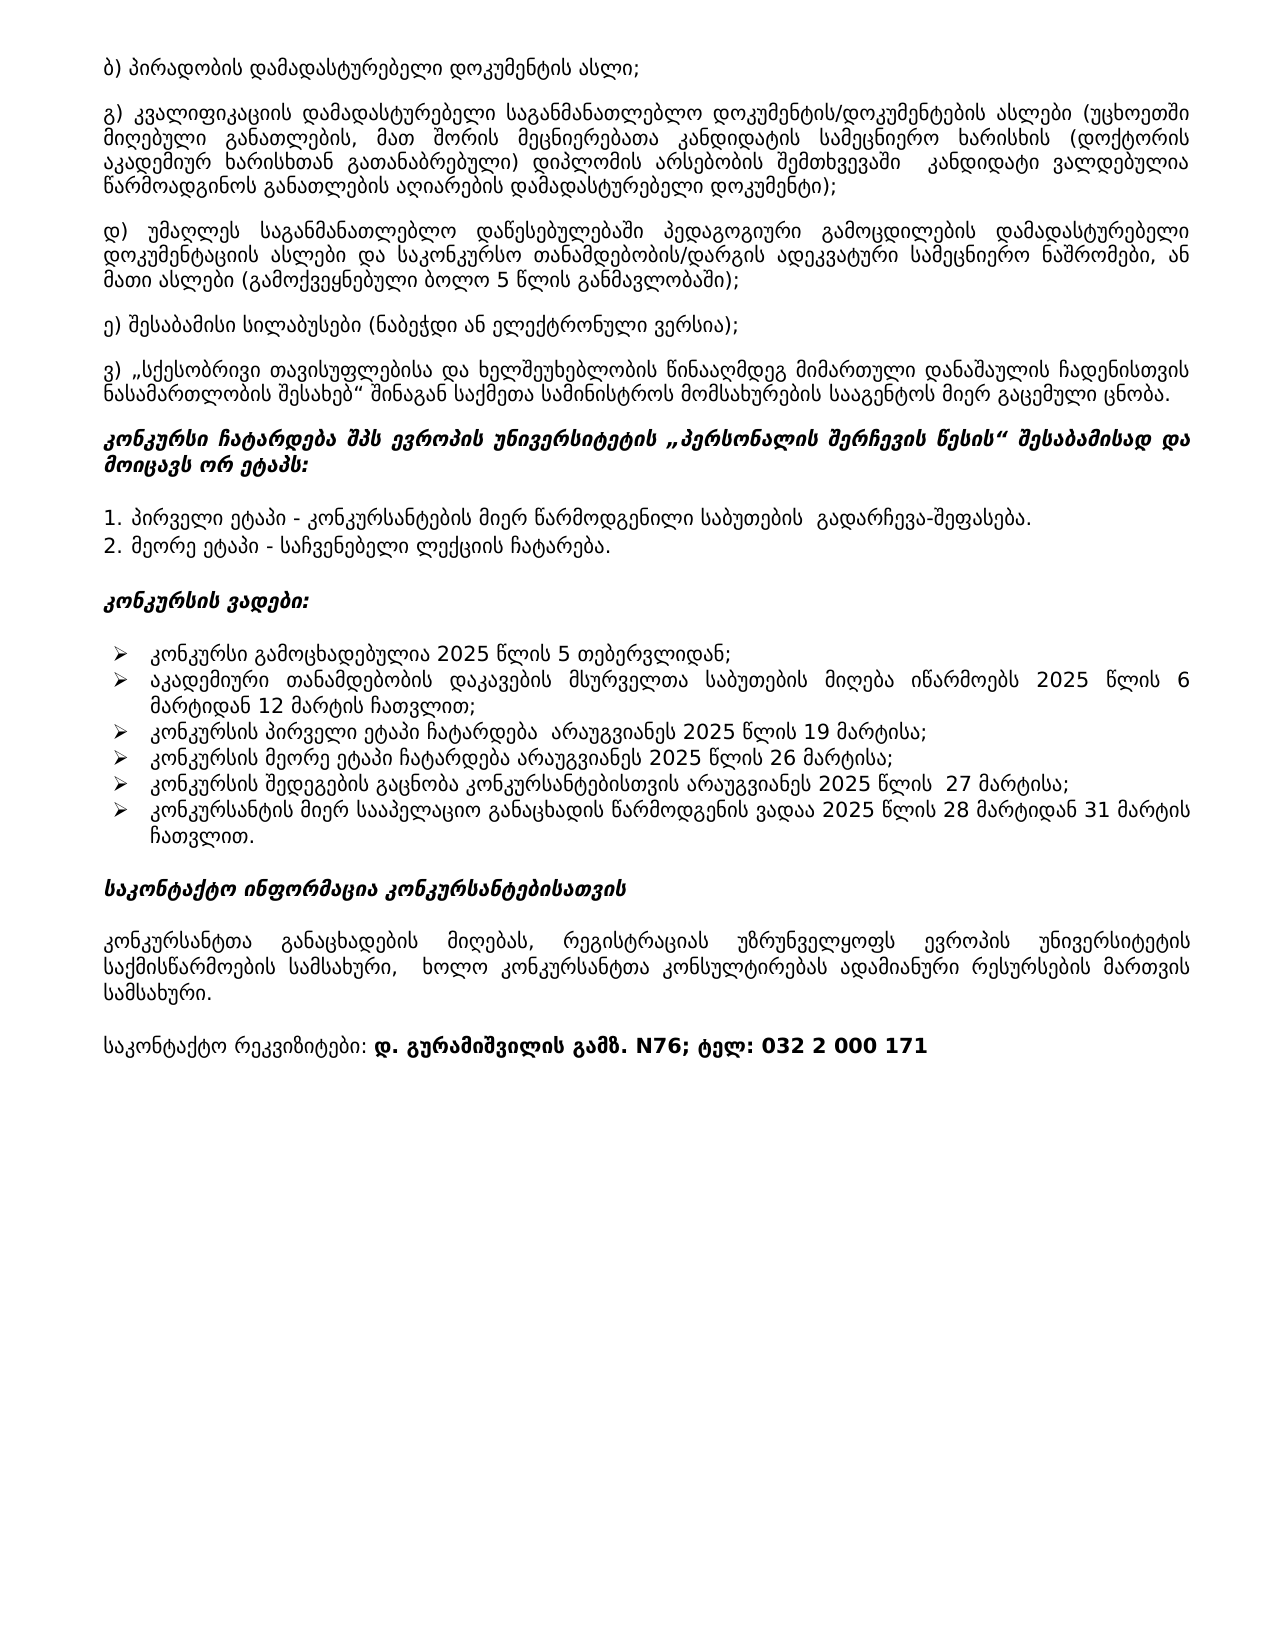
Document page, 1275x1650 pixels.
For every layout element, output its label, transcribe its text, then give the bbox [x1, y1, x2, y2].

list კონკურსანტის მიერ სააპელაციო განაცხადის წარმოდგენის ვადაა 2025 წლის 28 მარტიდან 31 მარტის ჩათვლით. [112, 798, 1191, 849]
text დ) უმაღლეს საგანმანათლებლო დაწესებულებაში პედაგოგიური გამოცდილების დამადასტურებელი დოკუმენტაციის ასლები და საკონკურსო თანამდებობის/დარგის ადეკვატური სამეცნიერო ნაშრომები, ან მათი ასლები (გამოქვეყნებული ბოლო 5 წლის განმავლობაში); [103, 219, 1191, 292]
list მეორე ეტაპი - საჩვენებელი ლექციის ჩატარება. [103, 534, 1116, 558]
list კონკურსი გამოცხადებულია 2025 წლის 5 თებერვლიდან; [112, 642, 1191, 666]
text კონკურსის ვადები: [103, 589, 1191, 613]
text გ) კვალიფიკაციის დამადასტურებელი საგანმანათლებლო დოკუმენტის/დოკუმენტების ასლები (უცხოეთში მიღებული განათლების, მათ შორის მეცნიერებათა კანდიდატის სამეცნიერო ხარისხის (დოქტორის აკადემიურ ხარისხთან გათანაბრებული) დიპლომის არსებობის შემთხვევაში კანდიდატი ვალდებულია წარმოადგინოს განათლების აღიარების დამადასტურებელი დოკუმენტი); [103, 101, 1191, 198]
list კონკურსის მეორე ეტაპი ჩატარდება არაუგვიანეს 2025 წლის 26 მარტისა; [708, 746, 1191, 770]
text საკონტაქტო რეკვიზიტები: დ. გურამიშვილის გამზ. N76; ტელ: 032 2 000 171 [103, 1034, 1191, 1058]
list კონკურსის შედეგების გაცნობა კონკურსანტებისთვის არაუგვიანეს 2025 წლის 27 მარტისა; [112, 772, 818, 797]
text ვ) „სქესობრივი თავისუფლებისა და ხელშეუხებლობის წინააღმდეგ მიმართული დანაშაულის ჩადენისთვის ნასამართლობის შესახებ“ შინაგან საქმეთა სამინისტროს მომსახურების სააგენტოს მიერ გაცემული ცნობა. [103, 358, 1191, 407]
list კონკურსის მეორე ეტაპი ჩატარდება არაუგვიანეს 2025 წლის 26 მარტისა; [112, 746, 649, 770]
list კონკურსის შედეგების გაცნობა კონკურსანტებისთვის არაუგვიანეს 2025 წლის 27 მარტისა; [878, 772, 1191, 797]
text საკონტაქტო ინფორმაცია კონკურსანტებისათვის [103, 877, 1191, 901]
list კონკურსი ჩატარდება შპს ევროპის უნივერსიტეტის „პერსონალის შერჩევის წესის“ შესაბამისად და მოიცავს ორ ეტაპს: [103, 427, 1191, 478]
text ბ) პირადობის დამადასტურებელი დოკუმენტის ასლი; [103, 56, 1191, 81]
text კონკურსანტთა განაცხადების მიღებას, რეგისტრაციას უზრუნველყოფს ევროპის უნივერსიტეტის საქმისწარმოების სამსახური, ხოლო კონკურსანტთა კონსულტირებას ადამიანური რესურსების მართვის სამსახური. [103, 979, 1191, 1006]
list კონკურსის პირველი ეტაპი ჩატარდება არაუგვიანეს 2025 წლის 19 მარტისა; [112, 720, 1191, 744]
list აკადემიური თანამდებობის დაკავების მსურველთა საბუთების მიღება იწარმოებს 2025 წლის 6 მარტიდან 12 მარტის ჩათვლით; [112, 668, 1191, 718]
text ე) შესაბამისი სილაბუსები (ნაბეჭდი ან ელექტრონული ვერსია); [103, 313, 1191, 337]
list პირველი ეტაპი - კონკურსანტების მიერ წარმოდგენილი საბუთების გადარჩევა-შეფასება. [103, 506, 1191, 530]
